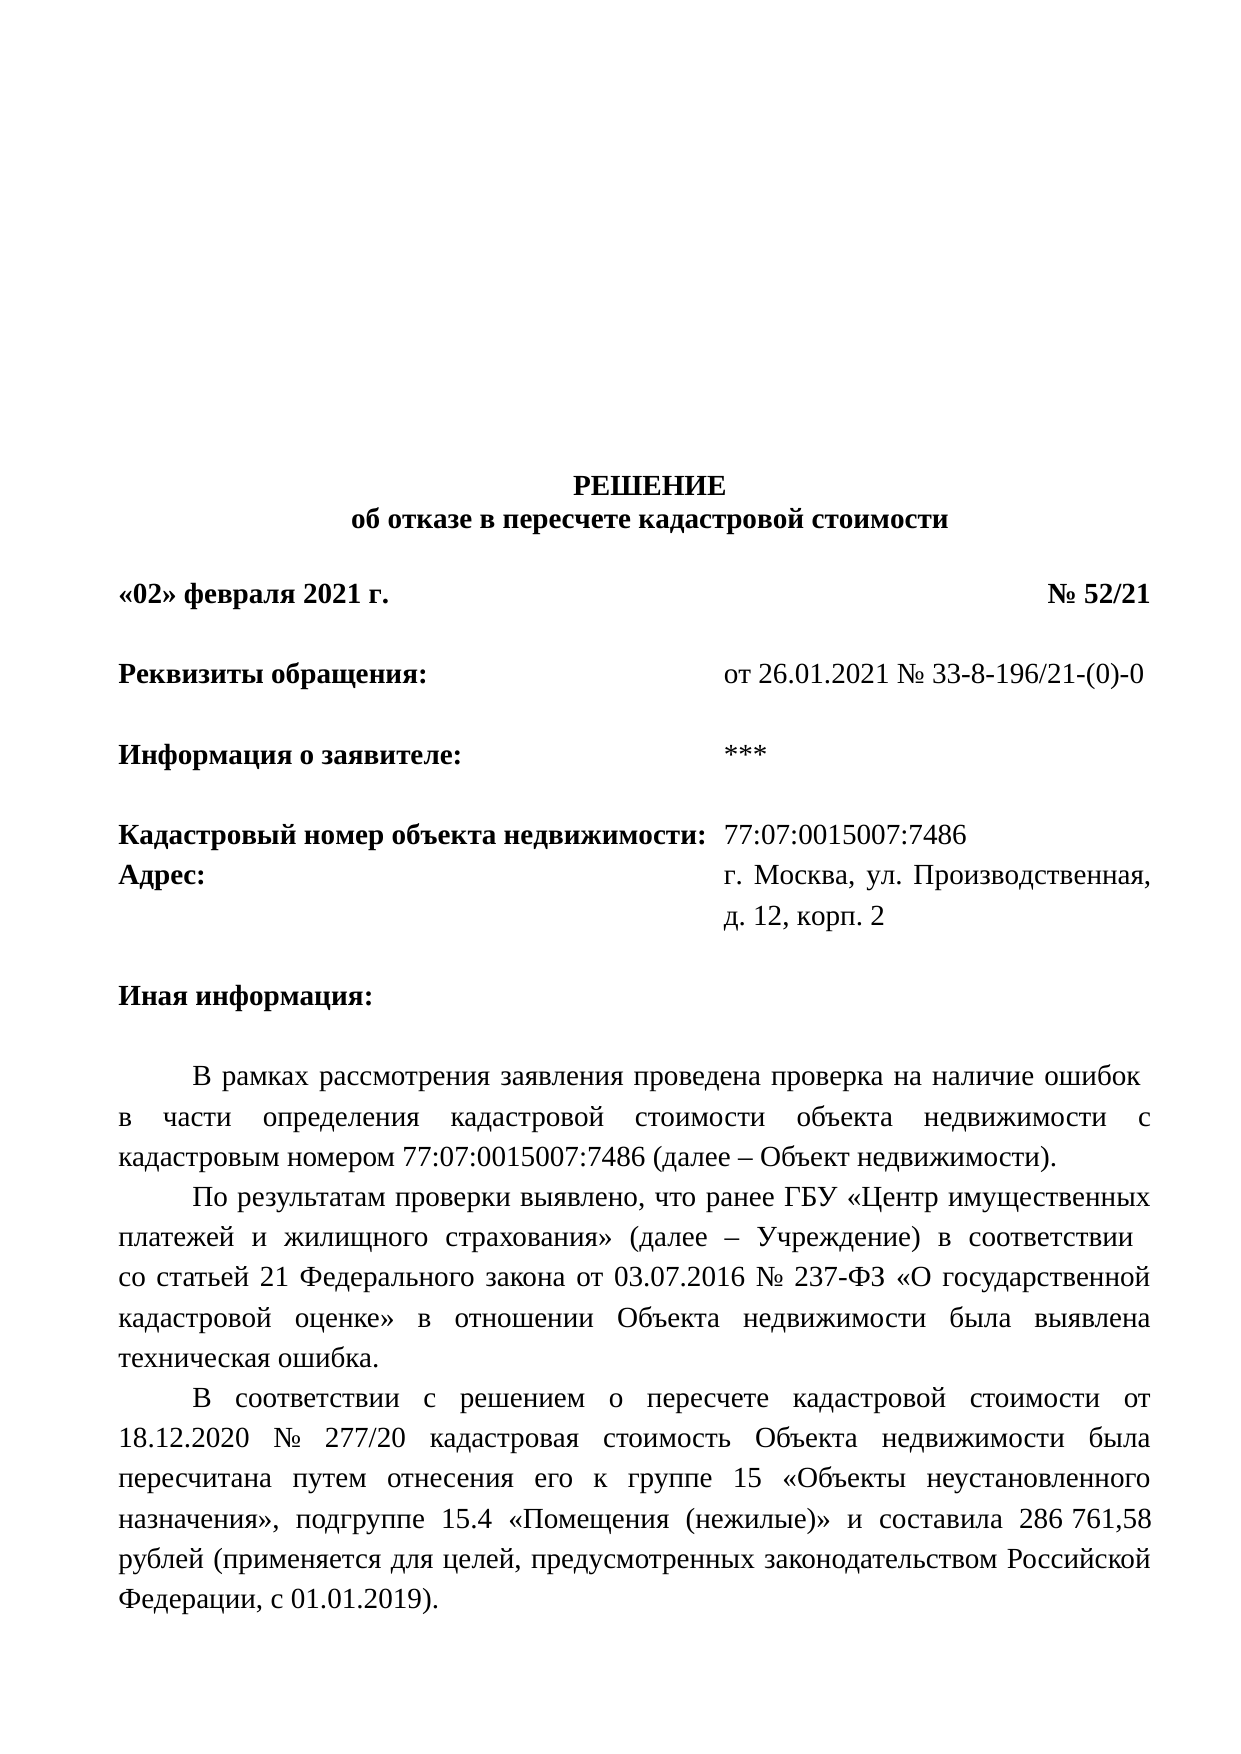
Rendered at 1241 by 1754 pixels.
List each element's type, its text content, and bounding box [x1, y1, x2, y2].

text Кадастровый номер объекта недвижимости: 77:07:0015007:7486 [118, 817, 1152, 851]
text В соответствии с решением о пересчете кадастровой стоимости от 18.12.2020 № 277/20 кадастровая стоимость Объекта недвижимости была пересчитана путем отнесения его к группе 15 «Объекты неустановленного назначения», подгруппе 15.4 «Помещения (нежилые)» и составила 286 761,58 рублей (применяется для целей, предусмотренных законодательством Российской Федерации, с 01.01.2019). [118, 1380, 1152, 1615]
text «02» февраля 2021 г. № 52/21 [118, 576, 1152, 609]
text Информация о заявителе: *** [118, 737, 1152, 770]
text В рамках рассмотрения заявления проведена проверка на наличие ошибок в части определения кадастровой стоимости объекта недвижимости с кадастровым номером 77:07:0015007:7486 (далее – Объект недвижимости). [118, 1058, 1152, 1172]
text Адрес: г. Москва, ул. Производственная, д. 12, корп. 2 [118, 857, 1152, 931]
text об отказе в пересчете кадастровой стоимости [148, 502, 1152, 535]
text Иная информация: [118, 978, 1152, 1012]
text РЕШЕНИЕ [148, 468, 1152, 502]
text Реквизиты обращения: от 26.01.2021 № 33-8-196/21-(0)-0 [118, 656, 1152, 690]
text По результатам проверки выявлено, что ранее ГБУ «Центр имущественных платежей и жилищного страхования» (далее – Учреждение) в соответствии со статьей 21 Федерального закона от 03.07.2016 № 237-ФЗ «О государственной кадастровой оценке» в отношении Объекта недвижимости была выявлена техническая ошибка. [118, 1179, 1152, 1373]
